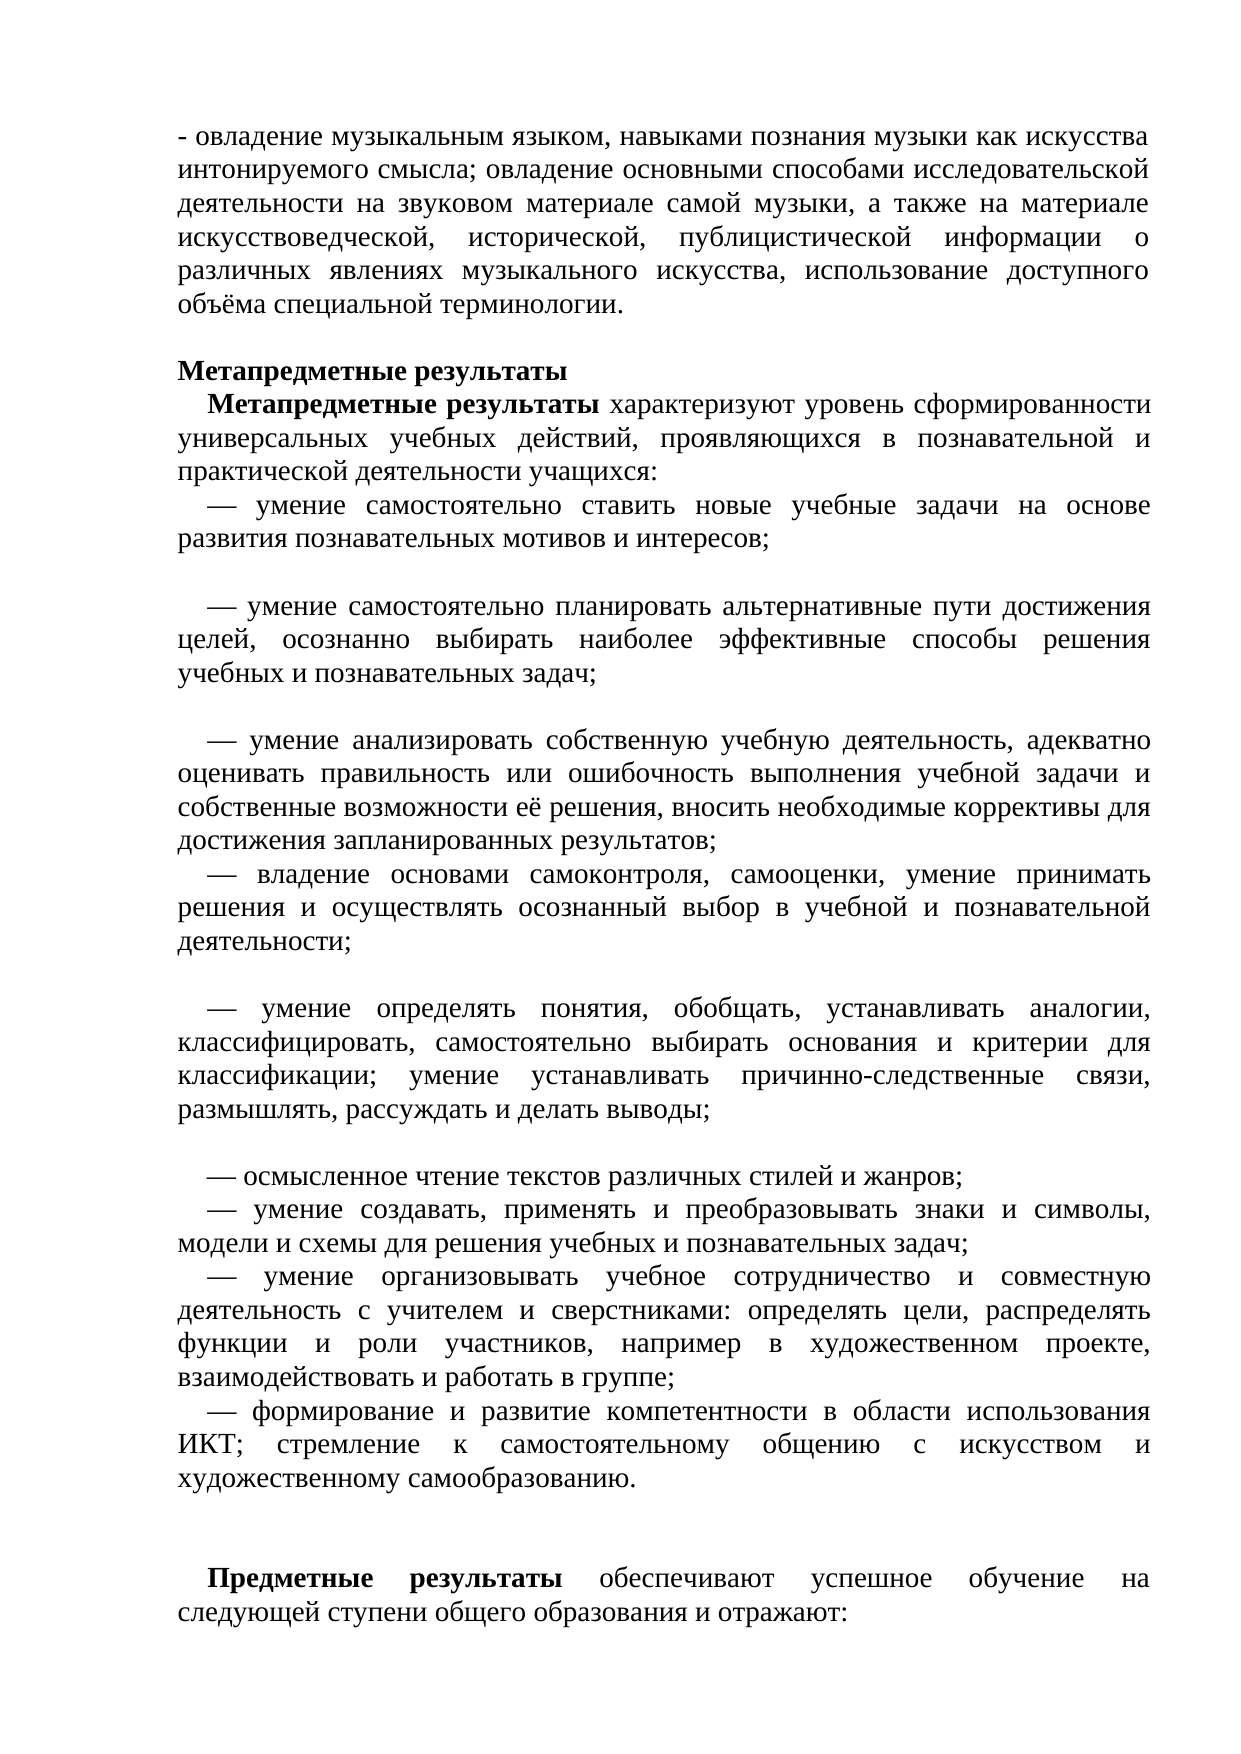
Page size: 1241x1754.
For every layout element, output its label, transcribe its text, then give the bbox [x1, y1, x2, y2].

text — умение анализировать собственную учебную деятельность, адекватно оценивать правильность или ошибочность выполнения учебной задачи и собственные возможности её решения, вносить необходимые коррективы для достижения запланированных результатов; [177, 722, 1152, 856]
text - овладение музыкальным языком, навыками познания музыки как искусства интонируемого смысла; овладение основными способами исследовательской деятельности на звуковом материале самой музыки, а также на материале искусствоведческой, исторической, публицистической информации о различных явлениях музыкального искусства, использование доступного объёма специальной терминологии. [177, 118, 1149, 319]
text — владение основами самоконтроля, самооценки, умение принимать решения и осуществлять осознанный выбор в учебной и познавательной деятельности; [177, 856, 1152, 957]
text — умение создавать, применять и преобразовывать знаки и символы, модели и схемы для решения учебных и познавательных задач; [177, 1191, 1152, 1258]
text — умение самостоятельно ставить новые учебные задачи на основе развития познавательных мотивов и интересов; [177, 487, 1152, 554]
text Метапредметные результаты [177, 353, 1149, 386]
text — умение организовывать учебное сотрудничество и совместную деятельность с учителем и сверстниками: определять цели, распределять функции и роли участников, например в художественном проекте, взаимодействовать и работать в группе; [177, 1258, 1152, 1393]
text Метапредметные результаты характеризуют уровень сформированности универсальных учебных действий, проявляющихся в познавательной и практической деятельности учащихся: [177, 386, 1152, 487]
text Предметные результаты обеспечивают успешное обучение на следующей ступени общего образования и отражают: [177, 1560, 1149, 1627]
text — осмысленное чтение текстов различных стилей и жанров; [207, 1158, 1152, 1191]
text — формирование и развитие компетентности в области использования ИКТ; стремление к самостоятельному общению с искусством и художественному самообразованию. [177, 1393, 1152, 1493]
text — умение самостоятельно планировать альтернативные пути достижения целей, осознанно выбирать наиболее эффективные способы решения учебных и познавательных задач; [177, 588, 1152, 688]
text — умение определять понятия, обобщать, устанавливать аналогии, классифицировать, самостоятельно выбирать основания и критерии для классификации; умение устанавливать причинно-следственные связи, размышлять, рассуждать и делать выводы; [177, 990, 1152, 1124]
